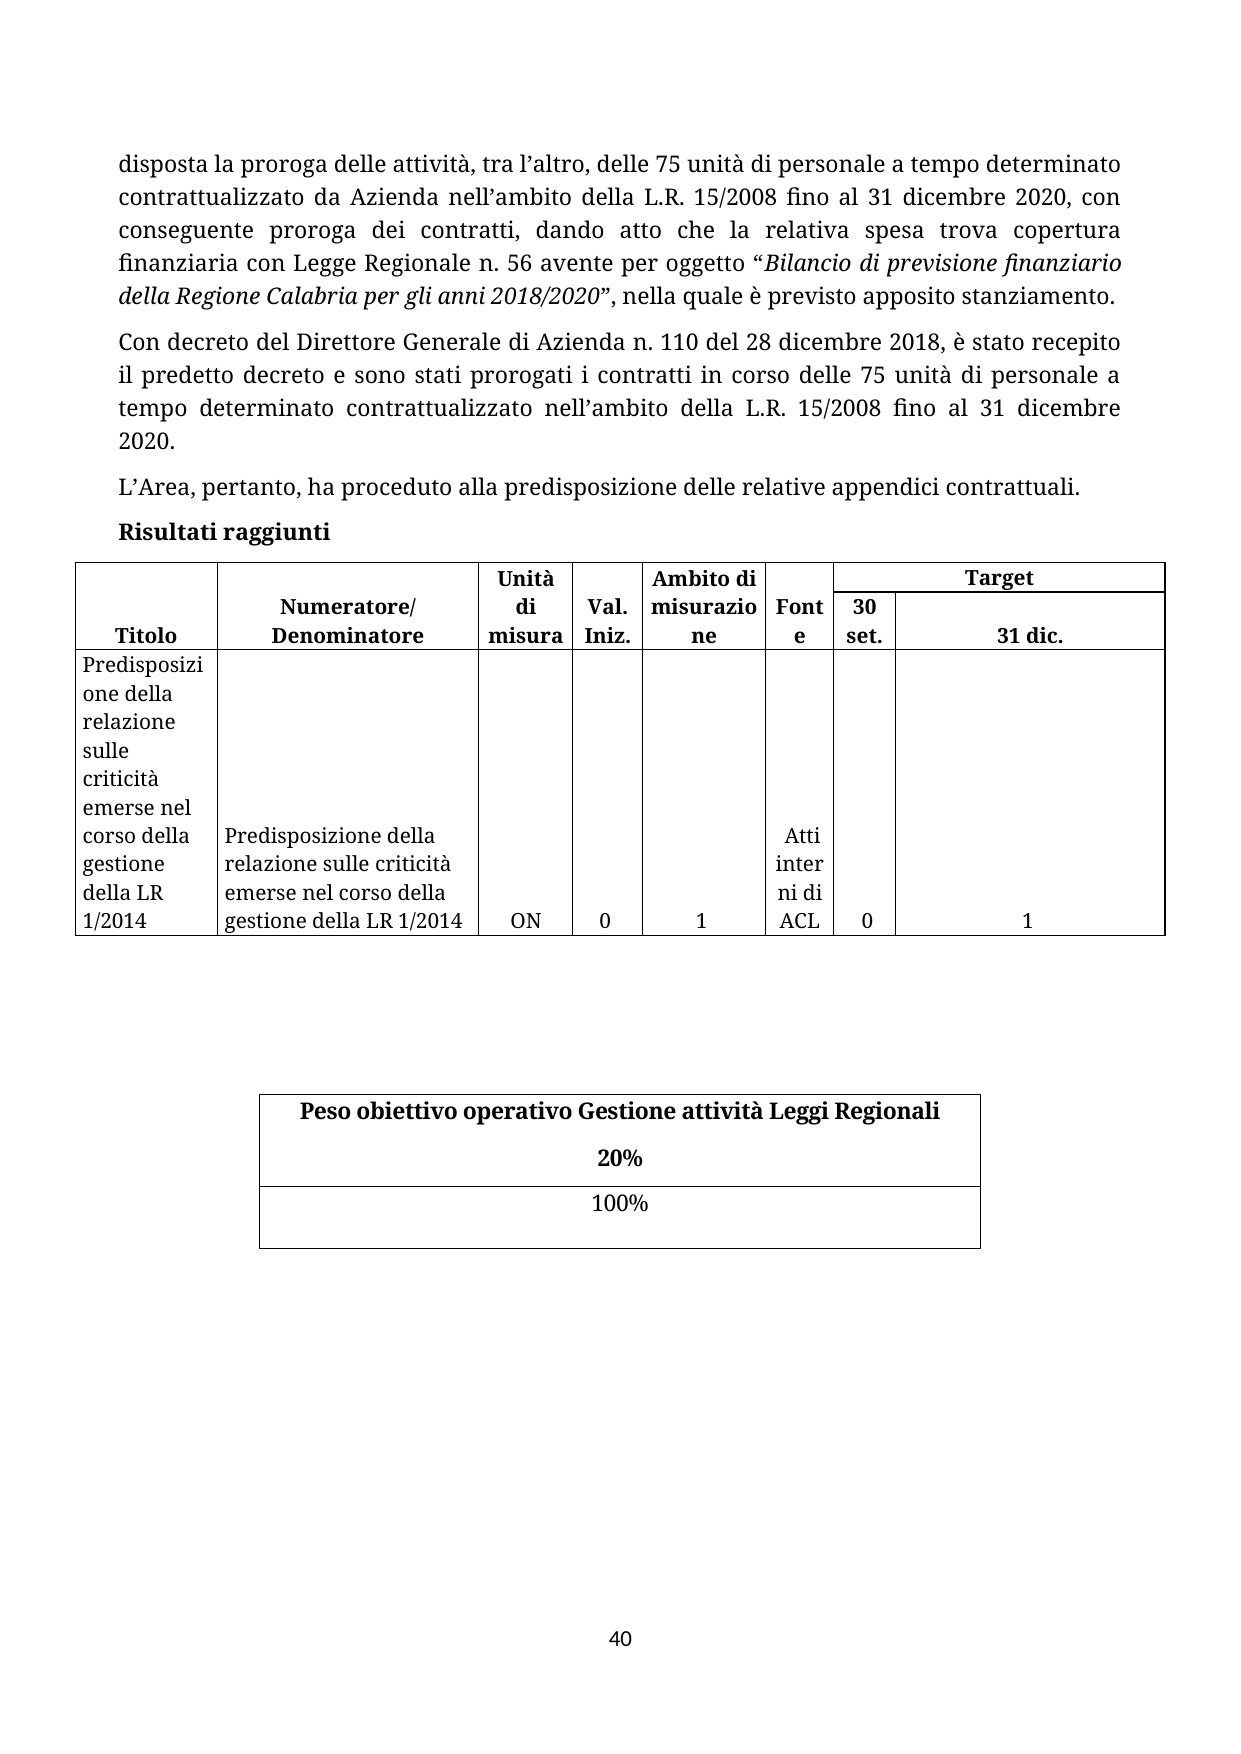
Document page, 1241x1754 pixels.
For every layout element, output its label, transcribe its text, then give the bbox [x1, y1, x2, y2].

table_header Val. Iniz. [573, 563, 642, 649]
table_header Fonte [766, 563, 833, 649]
table_header Ambito di misurazione [643, 563, 765, 649]
table_cell 0 [834, 650, 895, 935]
table_cell 0 [573, 650, 642, 935]
table_header Titolo [76, 563, 217, 649]
text Risultati raggiunti [118, 516, 1122, 548]
table_cell Atti interni di ACL [766, 650, 833, 935]
text Con decreto del Direttore Generale di Azienda n. 110 del 28 dicembre 2018, è stato recepito il predetto decreto e sono stati prorogati i contratti in corso delle 75 unità di personale a tempo determinato contrattualizzato nell’ambito della L.R. 15/2008 fino al 31 dicembre 2020. [118, 326, 1122, 456]
table_cell 1 [643, 650, 765, 935]
text L’Area, pertanto, ha proceduto alla predisposizione delle relative appendici contrattuali. [118, 471, 1122, 502]
table_header Unità di misura [479, 563, 572, 649]
table_cell 100% [260, 1187, 980, 1248]
table_cell ON [479, 650, 572, 935]
table_header Numeratore/Denominatore [218, 563, 478, 649]
table_cell 1 [896, 650, 1164, 935]
table_header Target [834, 563, 1164, 591]
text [118, 148, 1122, 311]
table_cell 31 dic. [896, 593, 1164, 649]
table_cell Predisposizione della relazione sulle criticità emerse nel corso della gestione della LR 1/2014 [218, 650, 478, 935]
table_cell Predisposizione della relazione sulle criticità emerse nel corso della gestione della LR 1/2014 [76, 650, 217, 935]
table_header Peso obiettivo operativo Gestione attività Leggi Regionali 20% [260, 1095, 980, 1186]
table_cell 30 set. [834, 593, 895, 649]
